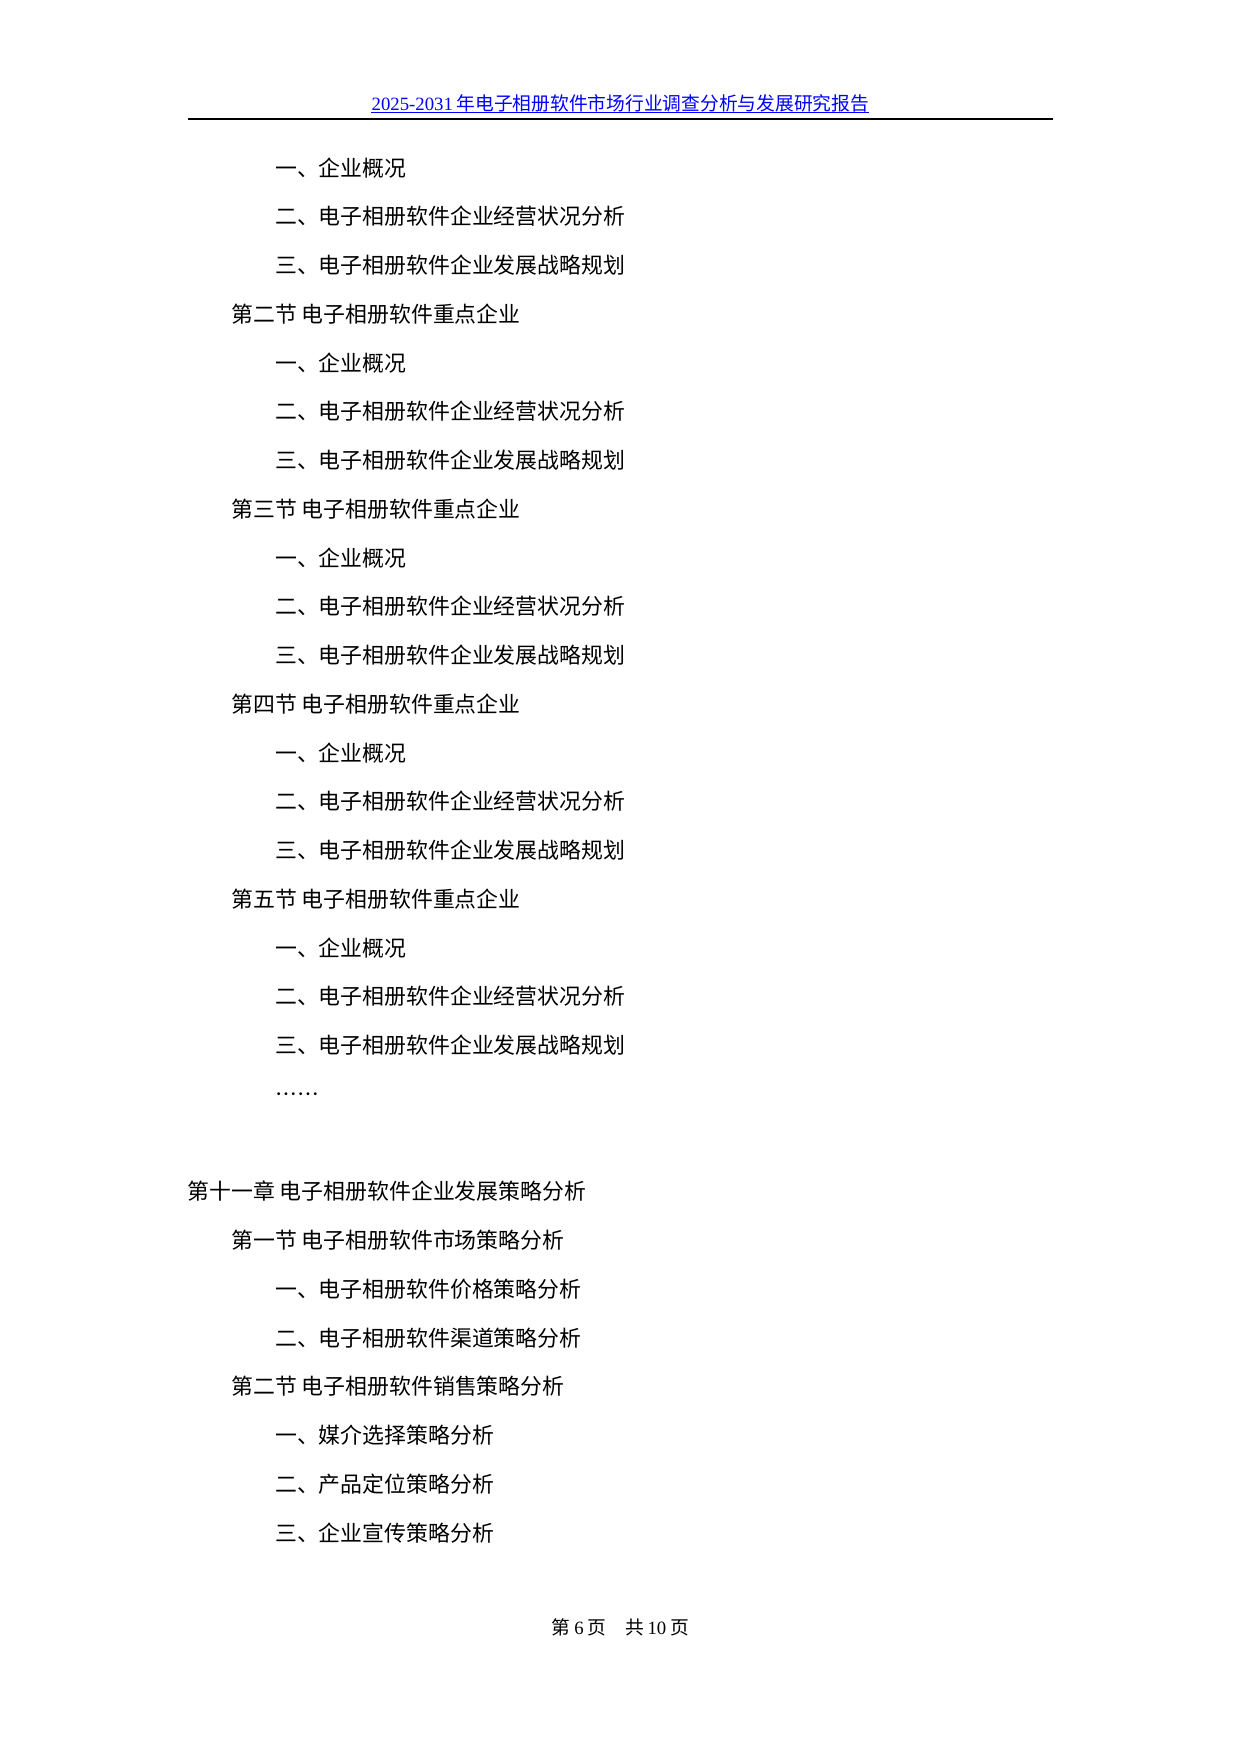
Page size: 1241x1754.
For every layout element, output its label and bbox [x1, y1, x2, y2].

text [187, 150, 1053, 1548]
